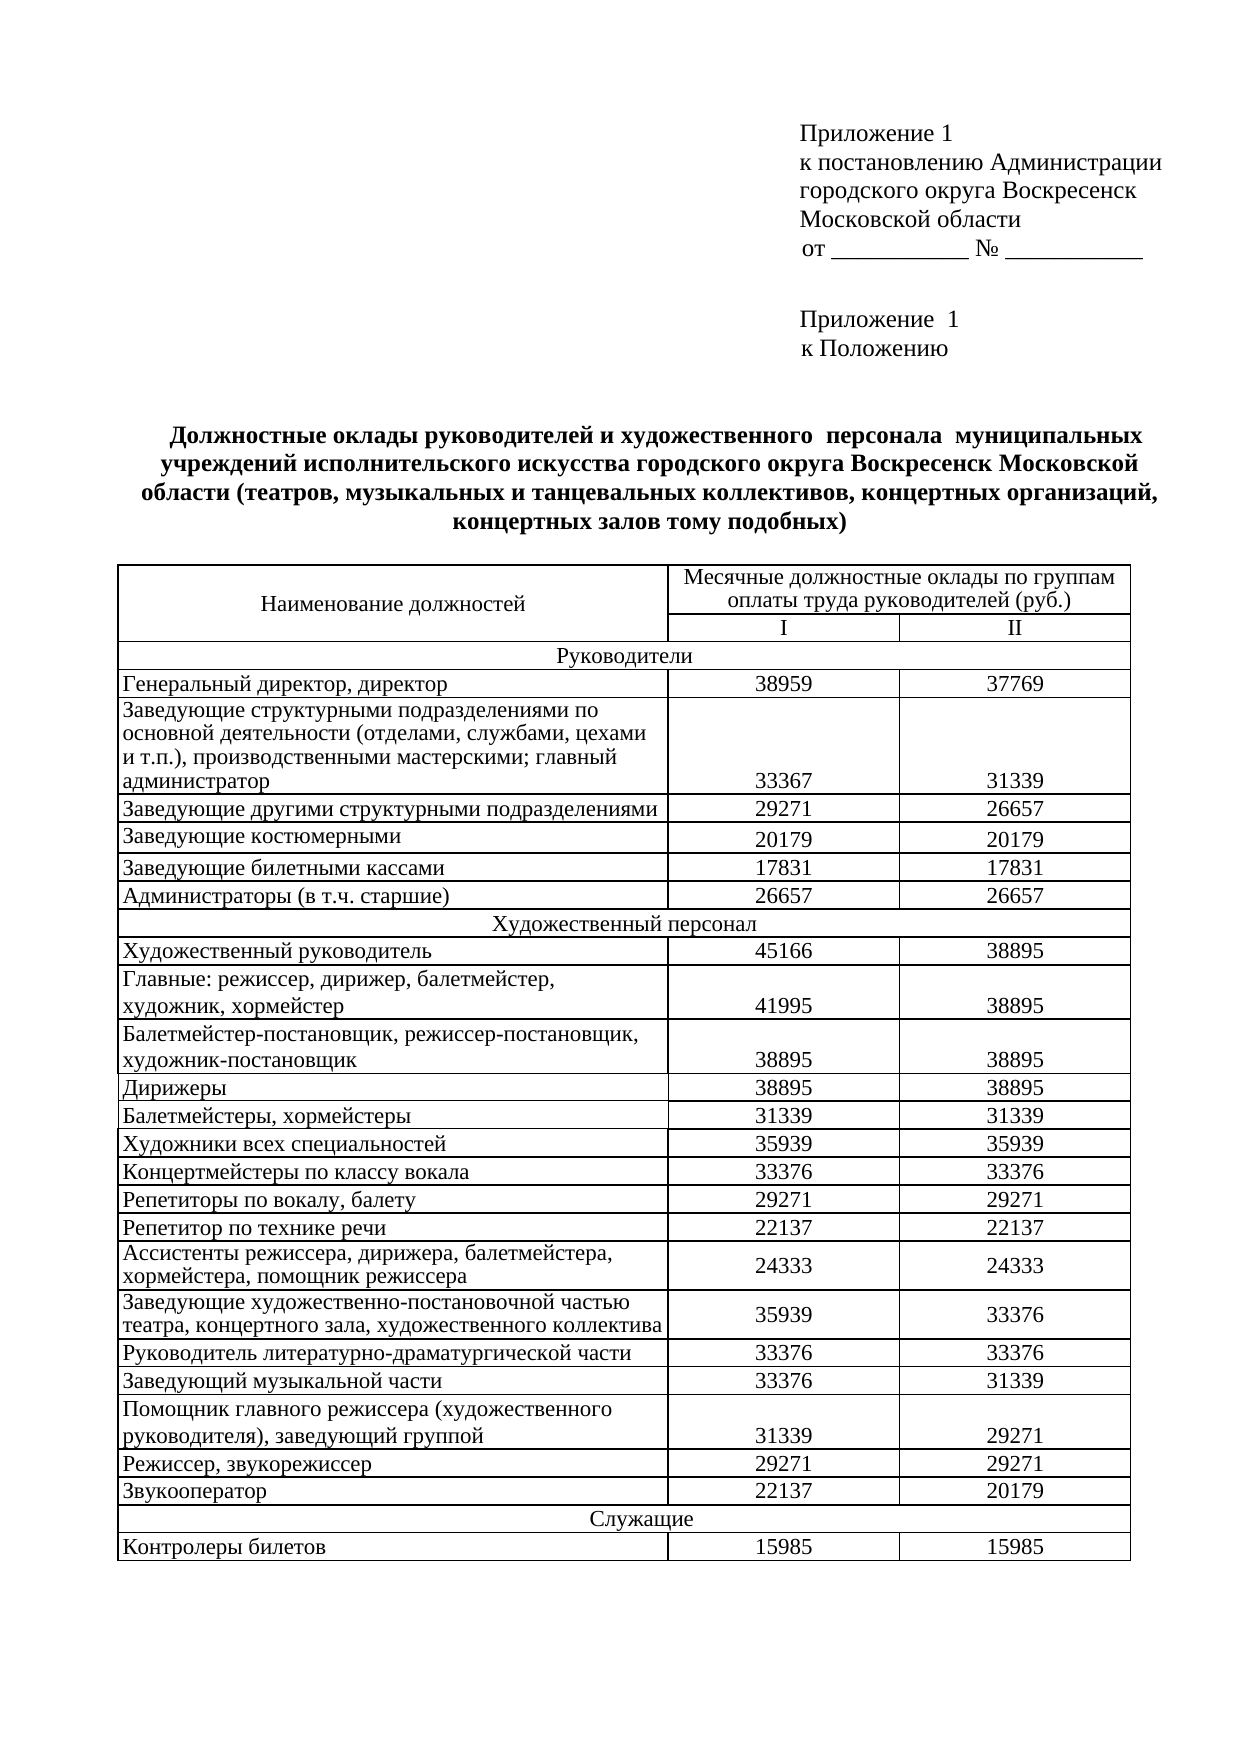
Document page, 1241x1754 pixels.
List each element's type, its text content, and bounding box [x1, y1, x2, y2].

table_cell Главные: режиссер, дирижер, балетмейстер, художник, хормейстер [119, 966, 667, 1018]
table_cell 20179 [900, 1478, 1130, 1504]
table_cell Администраторы (в т.ч. старшие) [119, 882, 667, 908]
table_cell 38895 [669, 1074, 899, 1100]
table_cell Балетмейстеры, хормейстеры [119, 1101, 668, 1128]
table_cell 29271 [900, 1395, 1130, 1448]
table_cell Руководители [119, 642, 1130, 669]
table_cell I [669, 615, 899, 641]
table_cell Заведующие художественно-постановочной частью театра, концертного зала, художественного коллектива [119, 1291, 667, 1338]
table_cell Контролеры билетов [119, 1533, 667, 1560]
table_cell Концертмейстеры по классу вокала [119, 1158, 667, 1184]
table_cell 20179 [669, 823, 899, 852]
table_cell 29271 [900, 1450, 1130, 1476]
table_cell Художественный персонал [119, 910, 1130, 936]
table_cell 38959 [669, 670, 899, 697]
table_cell 24333 [669, 1242, 899, 1289]
text Московской области [118, 204, 1181, 233]
table_cell Руководитель литературно-драматургической части [119, 1340, 667, 1366]
table_cell 26657 [669, 882, 899, 908]
table_cell 31339 [669, 1102, 899, 1128]
table_cell 38895 [669, 1020, 899, 1072]
table_cell 38895 [900, 966, 1130, 1018]
text городского округа Воскресенск [118, 176, 1181, 204]
table_cell Художественный руководитель [119, 938, 667, 964]
text Приложение 1 [118, 304, 1181, 333]
table_cell 22137 [900, 1214, 1130, 1240]
table_cell 38895 [900, 1074, 1130, 1100]
table_cell Балетмейстер-постановщик, режиссер-постановщик, художник-постановщик [119, 1020, 667, 1072]
table_cell Дирижеры [119, 1074, 668, 1100]
table_cell 24333 [900, 1242, 1130, 1289]
text к Положению [118, 333, 1181, 362]
table_cell 29271 [900, 1186, 1130, 1212]
table_cell Ассистенты режиссера, дирижера, балетмейстера, хормейстера, помощник режиссера [119, 1242, 667, 1289]
table_cell 26657 [900, 795, 1130, 821]
table_cell 15985 [669, 1533, 899, 1560]
table_cell Заведующие билетными кассами [119, 854, 667, 880]
table_header Месячные должностные оклады по группам оплаты труда руководителей (руб.) [669, 566, 1130, 613]
table_cell 35939 [900, 1130, 1130, 1156]
table_cell Заведующий музыкальной части [119, 1367, 667, 1394]
table_cell Репетиторы по вокалу, балету [119, 1186, 667, 1212]
table_cell Заведующие другими структурными подразделениями [119, 795, 667, 821]
table_cell Заведующие структурными подразделениями по основной деятельности (отделами, службами, цехами и т.п.), производственными мастерскими; главный администратор [119, 698, 667, 793]
table_cell Генеральный директор, директор [119, 670, 667, 697]
table_cell 33367 [669, 698, 899, 793]
table_cell 22137 [669, 1214, 899, 1240]
table_cell Звукооператор [119, 1478, 667, 1504]
table_cell 29271 [669, 1186, 899, 1212]
table_cell 33376 [900, 1340, 1130, 1366]
table_cell Служащие [119, 1506, 1130, 1532]
table_cell 37769 [900, 670, 1130, 697]
table_cell 33376 [669, 1158, 899, 1184]
table_cell 31339 [900, 1102, 1130, 1128]
table_cell 33376 [900, 1158, 1130, 1184]
table_cell II [900, 615, 1130, 641]
table_cell 33376 [900, 1291, 1130, 1338]
table_cell 17831 [900, 854, 1130, 880]
table_cell 35939 [669, 1291, 899, 1338]
table_cell 45166 [669, 938, 899, 964]
table_cell 20179 [900, 823, 1130, 852]
table_cell 38895 [900, 1020, 1130, 1072]
table_cell 22137 [669, 1478, 899, 1504]
table_cell 38895 [900, 938, 1130, 964]
table_cell 31339 [900, 1367, 1130, 1394]
table_cell 35939 [669, 1130, 899, 1156]
table_cell 29271 [669, 795, 899, 821]
table_cell 15985 [900, 1533, 1130, 1560]
table_cell 31339 [900, 698, 1130, 793]
table_cell 17831 [669, 854, 899, 880]
text к постановлению Администрации [118, 147, 1181, 176]
table_header Наименование должностей [119, 566, 667, 641]
table_cell 41995 [669, 966, 899, 1018]
table_cell 31339 [669, 1395, 899, 1448]
table_cell Репетитор по технике речи [119, 1214, 667, 1240]
text Должностные оклады руководителей и художественного персонала муниципальных учреждений исполнительского искусства городского округа Воскресенск Московской области (театров, музыкальных и танцевальных коллективов, концертных организаций, концертных залов тому подобных) [118, 420, 1181, 535]
table_cell 26657 [900, 882, 1130, 908]
table_cell Режиссер, звукорежиссер [119, 1450, 667, 1476]
table_cell 29271 [669, 1450, 899, 1476]
table_cell Художники всех специальностей [119, 1129, 667, 1156]
text Приложение 1 [118, 118, 1181, 147]
text от ___________ № ___________ [74, 233, 1181, 262]
table_cell Помощник главного режиссера (художественного руководителя), заведующий группой [119, 1395, 667, 1448]
table_cell 33376 [669, 1340, 899, 1366]
table_cell 33376 [669, 1367, 899, 1394]
table_cell Заведующие костюмерными [119, 823, 667, 852]
